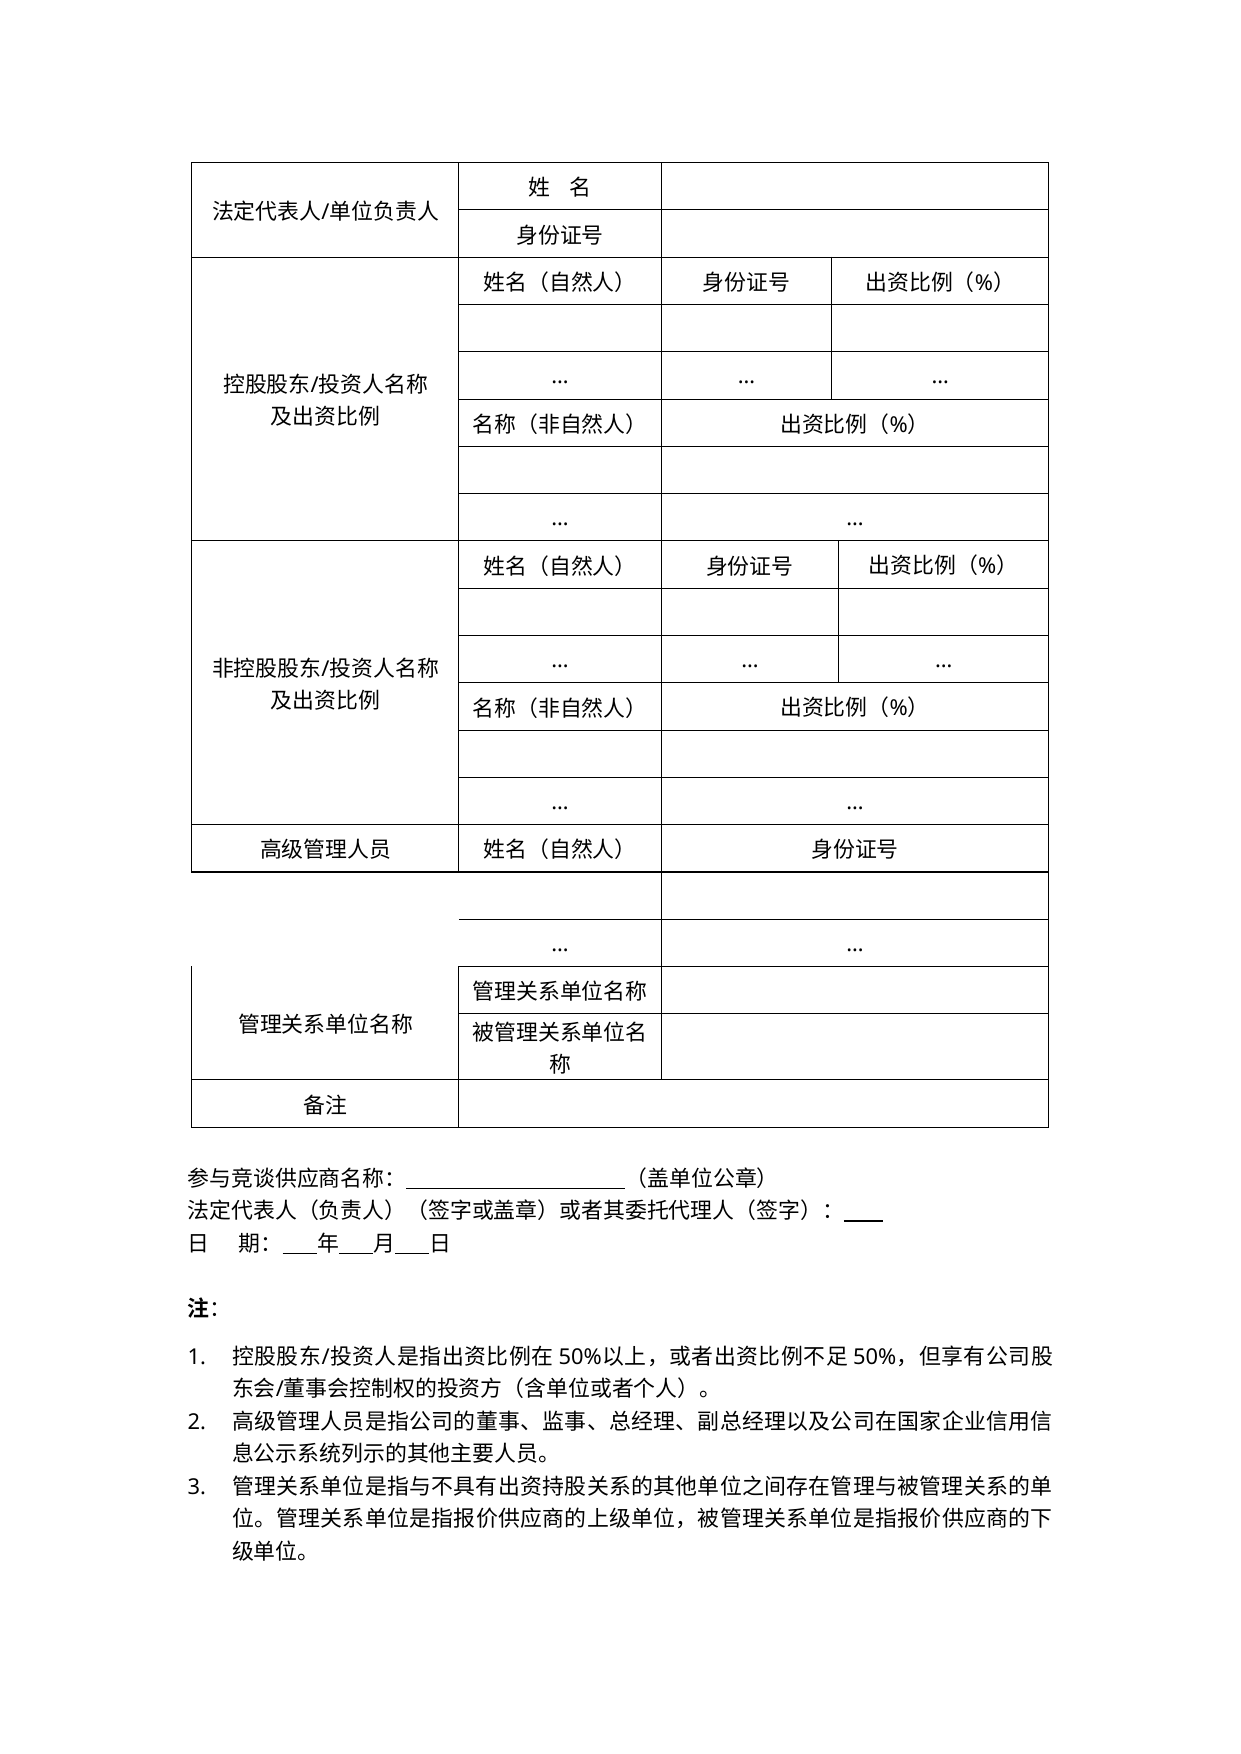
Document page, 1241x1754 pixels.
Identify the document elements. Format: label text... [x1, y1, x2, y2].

table_cell … [662, 352, 831, 398]
table_cell 被管理关系单位名称 [459, 1014, 661, 1079]
table_cell [839, 589, 1048, 635]
table_cell … [459, 920, 661, 966]
table_cell … [662, 778, 1048, 824]
table_cell 非控股股东/投资人名称 及出资比例 [192, 541, 458, 824]
table_cell … [839, 636, 1048, 682]
table_cell [662, 1014, 1048, 1079]
table_cell [459, 447, 661, 493]
table_cell [459, 1080, 1048, 1127]
text 参与竞谈供应商名称： （盖单位公章） [187, 1160, 1053, 1193]
table_cell [662, 589, 838, 635]
table_cell 身份证号 [662, 541, 838, 588]
table_cell … [832, 352, 1048, 398]
table_cell … [662, 920, 1048, 966]
text 注： [187, 1290, 1053, 1323]
table_cell 身份证号 [662, 258, 831, 304]
table_cell [662, 210, 1048, 257]
table_cell 名称（非自然人） [459, 400, 661, 446]
table_cell [459, 589, 661, 635]
table_cell … [459, 352, 661, 398]
list 高级管理人员是指公司的董事、监事、总经理、副总经理以及公司在国家企业信用信息公示系统列示的其他主要人员。 [187, 1403, 1053, 1468]
table_cell 出资比例（%） [839, 541, 1048, 588]
table_cell 控股股东/投资人名称 及出资比例 [192, 258, 458, 540]
table_cell [662, 163, 1048, 209]
table_cell [662, 731, 1048, 777]
table_cell … [459, 494, 661, 540]
table_cell [662, 305, 831, 351]
table_cell 身份证号 [459, 210, 661, 257]
table_cell [459, 873, 661, 919]
table_cell 身份证号 [662, 825, 1048, 871]
table_cell 高级管理人员 [192, 825, 458, 871]
table_cell … [662, 636, 838, 682]
table_cell … [459, 636, 661, 682]
table_cell 姓名（自然人） [459, 825, 661, 871]
table_cell 管理关系单位名称 [192, 966, 458, 1079]
table_cell [832, 305, 1048, 351]
table_cell 姓 名 [459, 163, 661, 209]
table_cell 出资比例（%） [662, 400, 1048, 446]
table_cell [662, 873, 1048, 919]
list 控股股东/投资人是指出资比例在50%以上，或者出资比例不足50%，但享有公司股东会/董事会控制权的投资方（含单位或者个人）。 [187, 1338, 1053, 1403]
table_cell 姓名（自然人） [459, 258, 661, 304]
text 日 期： 年 月 日 [187, 1225, 1053, 1258]
table_cell 姓名（自然人） [459, 541, 661, 588]
table_cell 出资比例（%） [832, 258, 1048, 304]
text 法定代表人（负责人）（签字或盖章）或者其委托代理人（签字）： [187, 1193, 1053, 1225]
table_cell … [459, 778, 661, 824]
list 管理关系单位是指与不具有出资持股关系的其他单位之间存在管理与被管理关系的单位。管理关系单位是指报价供应商的上级单位，被管理关系单位是指报价供应商的下级单位。 [187, 1468, 1053, 1566]
table_cell 备注 [192, 1080, 458, 1127]
table_cell 出资比例（%） [662, 683, 1048, 729]
table_cell … [662, 494, 1048, 540]
table_cell 管理关系单位名称 [459, 967, 661, 1013]
table_cell 名称（非自然人） [459, 683, 661, 729]
table_cell [662, 447, 1048, 493]
table_cell [459, 305, 661, 351]
table_cell 法定代表人/单位负责人 [192, 163, 458, 257]
table_cell [459, 731, 661, 777]
table_cell [662, 967, 1048, 1013]
